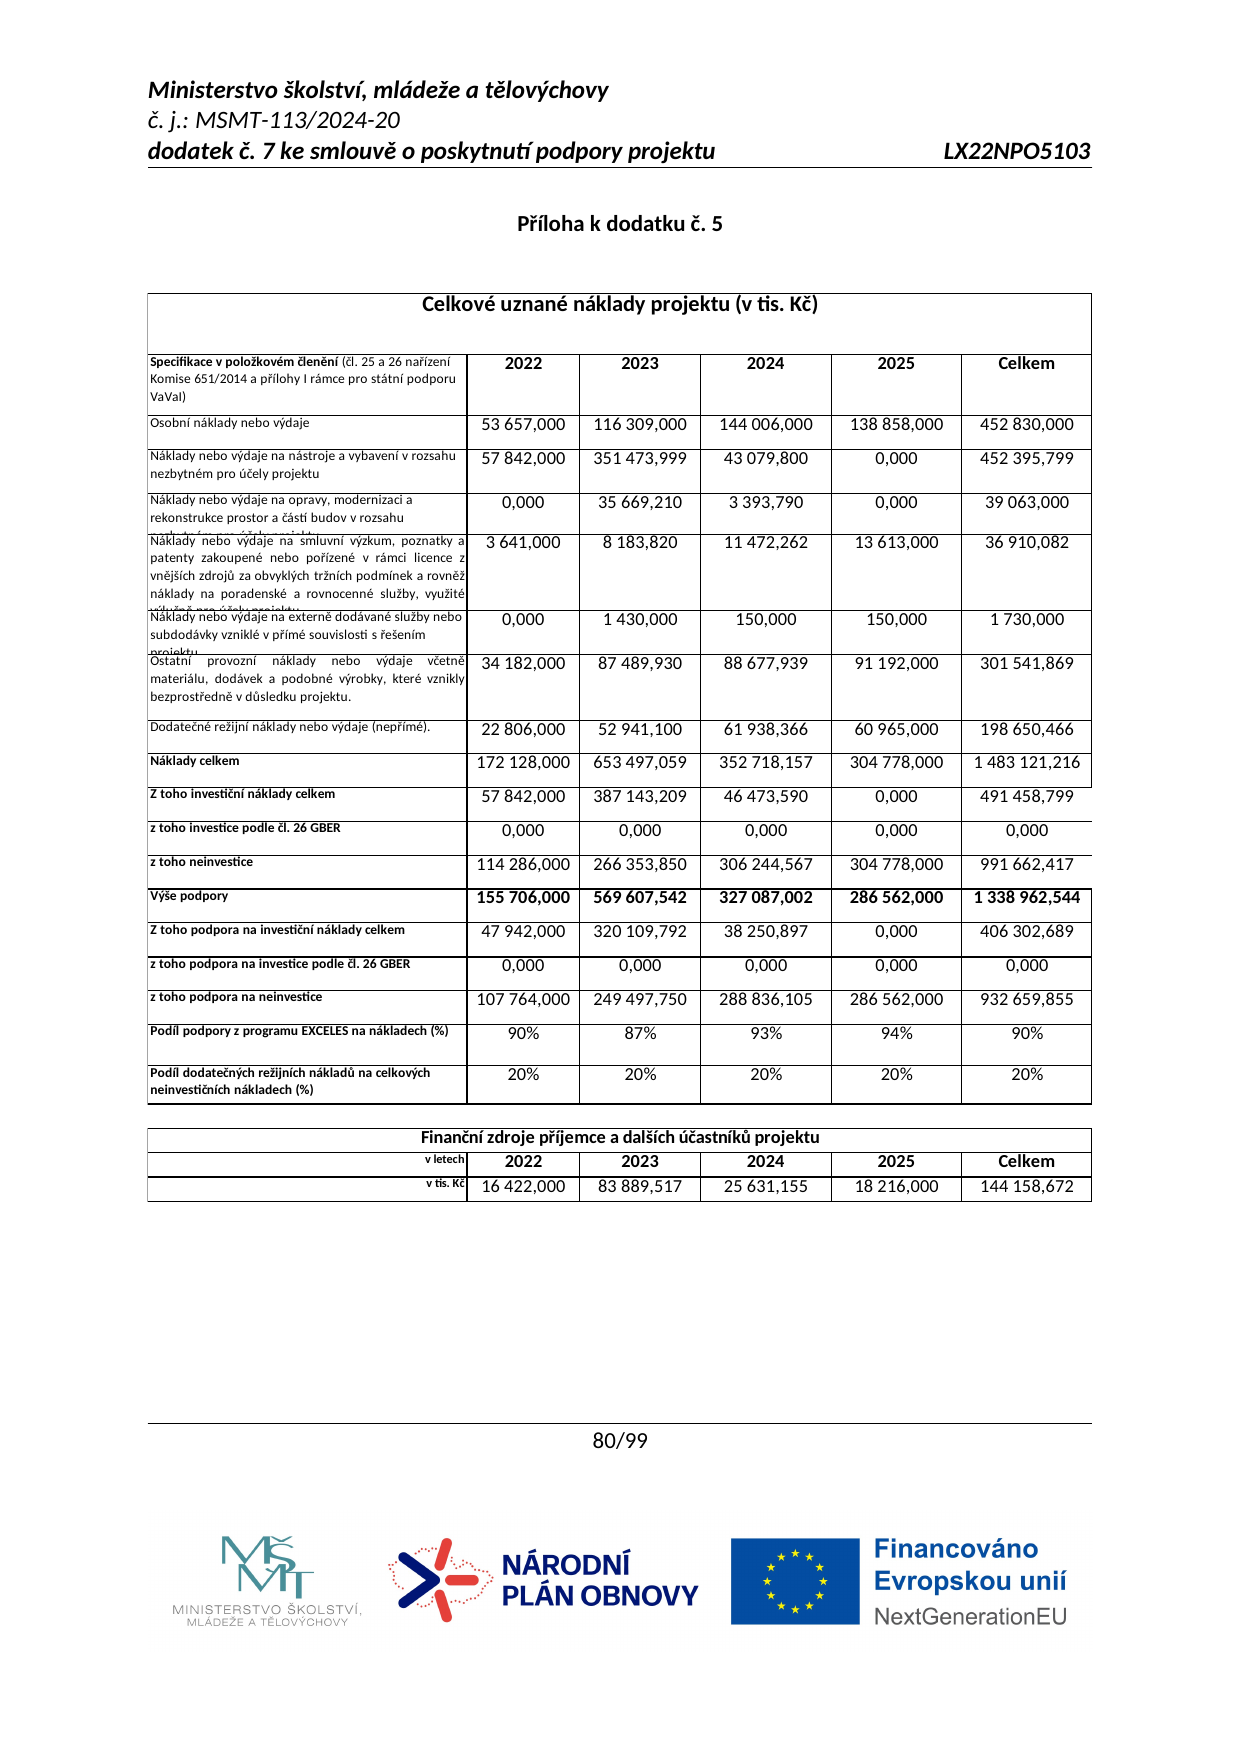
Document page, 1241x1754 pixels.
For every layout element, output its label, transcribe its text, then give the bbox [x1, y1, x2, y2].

text Příloha k dodatku č. 5 [148, 209, 1092, 237]
picture [147, 1510, 1093, 1652]
